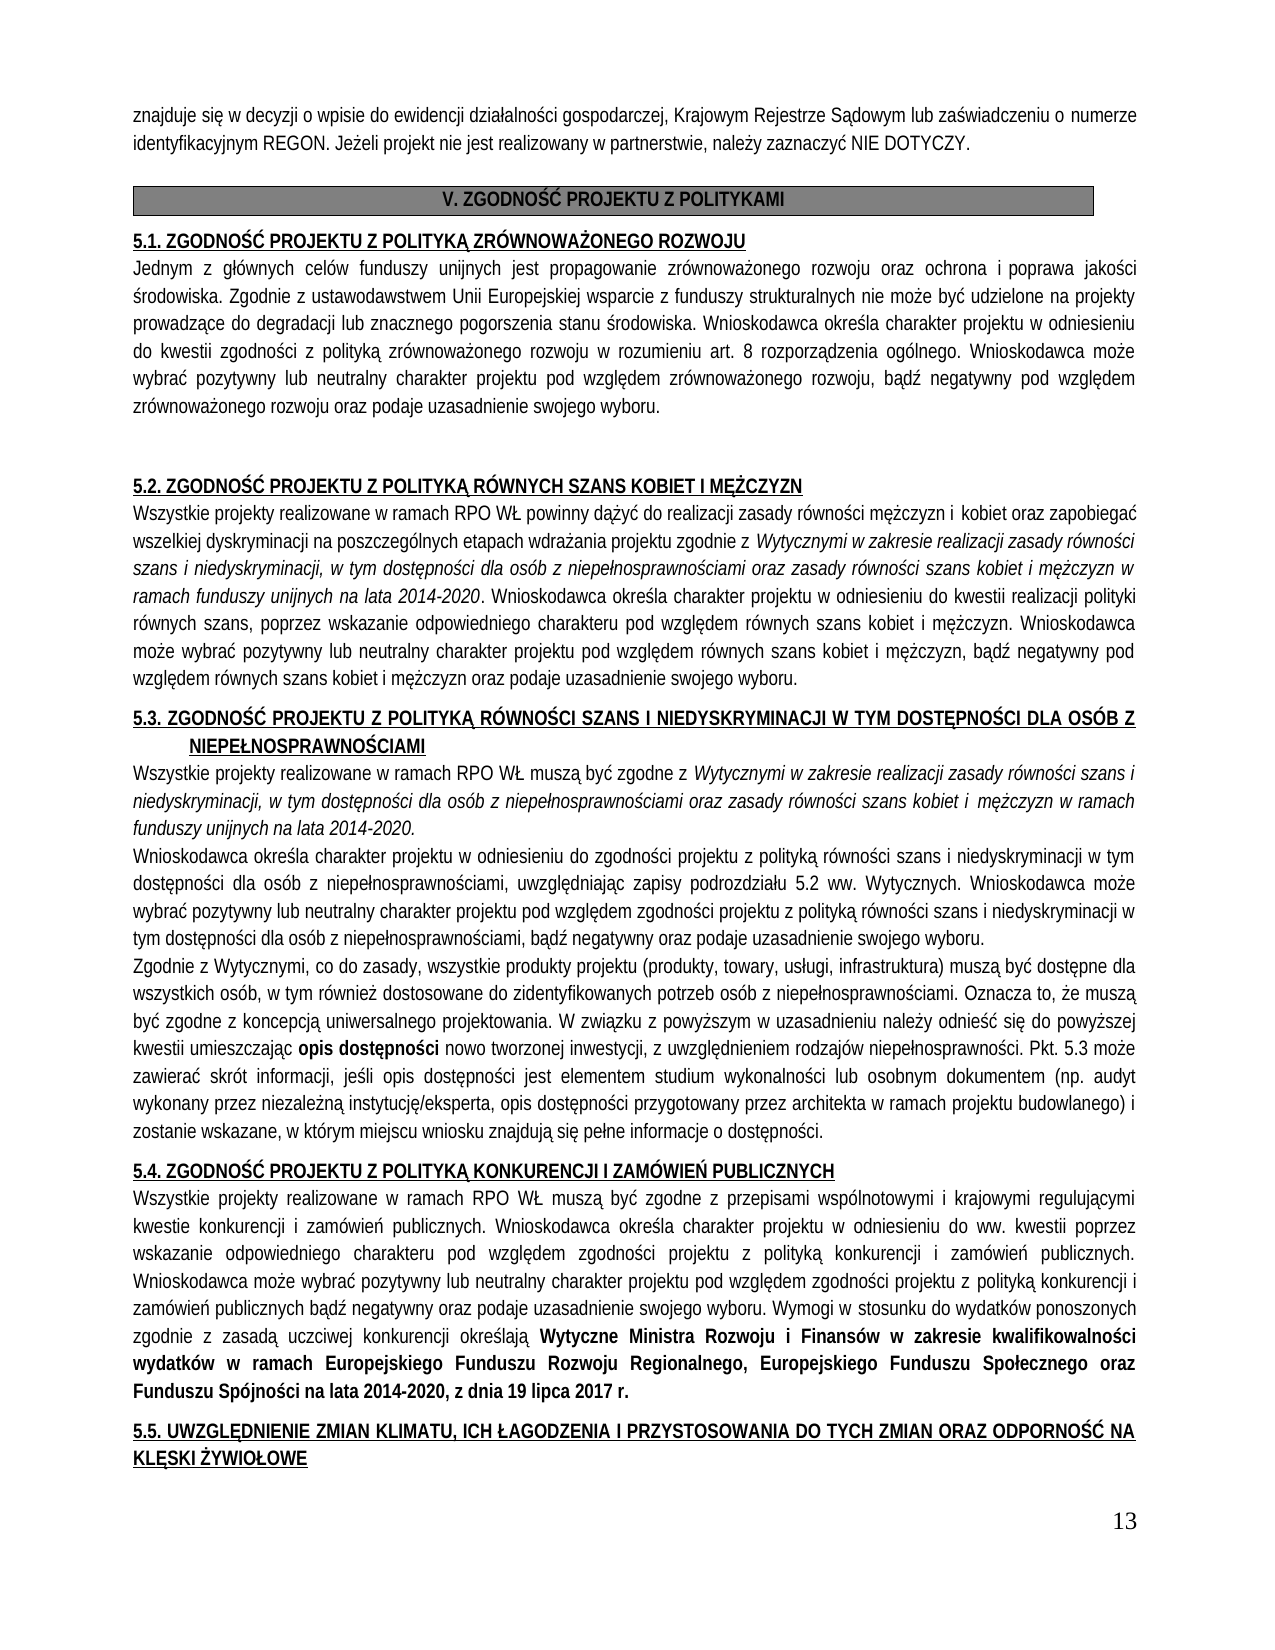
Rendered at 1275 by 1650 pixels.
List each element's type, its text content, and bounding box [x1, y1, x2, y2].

table_header V. ZGODNOŚĆ PROJEKTU Z POLITYKAMI [134, 187, 1093, 215]
text 5.2. ZGODNOŚĆ PROJEKTU Z POLITYKĄ RÓWNYCH SZANS KOBIET I MĘŻCZYZN [133, 474, 1137, 498]
text Wnioskodawca określa charakter projektu w odniesieniu do zgodności projektu z polityką równości szans i niedyskryminacji w tym dostępności dla osób z niepełnosprawnościami, uwzględniając zapisy podrozdziału 5.2 ww. Wytycznych. Wnioskodawca może wybrać pozytywny lub neutralny charakter projektu pod względem zgodności projektu z polityką równości szans i niedyskryminacji w tym dostępności dla osób z niepełnosprawnościami, bądź negatywny oraz podaje uzasadnienie swojego wyboru. [133, 844, 1137, 950]
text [133, 103, 1137, 155]
text Wszystkie projekty realizowane w ramach RPO WŁ muszą być zgodne z przepisami wspólnotowymi i krajowymi regulującymi kwestie konkurencji i zamówień publicznych. Wnioskodawca określa charakter projektu w odniesieniu do ww. kwestii poprzez wskazanie odpowiedniego charakteru pod względem zgodności projektu z polityką konkurencji i zamówień publicznych. Wnioskodawca może wybrać pozytywny lub neutralny charakter projektu pod względem zgodności projektu z polityką konkurencji i zamówień publicznych bądź negatywny oraz podaje uzasadnienie swojego wyboru. Wymogi w stosunku do wydatków ponoszonych zgodnie z zasadą uczciwej konkurencji określają Wytyczne Ministra Rozwoju i Finansów w zakresie kwalifikowalności wydatków w ramach Europejskiego Funduszu Rozwoju Regionalnego, Europejskiego Funduszu Społecznego oraz Funduszu Spójności na lata 2014-2020, z dnia 19 lipca 2017 r. [133, 1186, 1137, 1403]
text 5.4. ZGODNOŚĆ PROJEKTU Z POLITYKĄ KONKURENCJI I ZAMÓWIEŃ PUBLICZNYCH [133, 1159, 1137, 1183]
text 5.5. UWZGLĘDNIENIE ZMIAN KLIMATU, ICH ŁAGODZENIA I PRZYSTOSOWANIA DO TYCH ZMIAN ORAZ ODPORNOŚĆ NA KLĘSKI ŻYWIOŁOWE [133, 1419, 1137, 1470]
text Wszystkie projekty realizowane w ramach RPO WŁ muszą być zgodne z Wytycznymi w zakresie realizacji zasady równości szans i niedyskryminacji, w tym dostępności dla osób z niepełnosprawnościami oraz zasady równości szans kobiet i mężczyzn w ramach funduszy unijnych na lata 2014-2020. [133, 761, 1137, 840]
text Wszystkie projekty realizowane w ramach RPO WŁ powinny dążyć do realizacji zasady równości mężczyzn i kobiet oraz zapobiegać wszelkiej dyskryminacji na poszczególnych etapach wdrażania projektu zgodnie z Wytycznymi w zakresie realizacji zasady równości szans i niedyskryminacji, w tym dostępności dla osób z niepełnosprawnościami oraz zasady równości szans kobiet i mężczyzn w ramach funduszy unijnych na lata 2014-2020. Wnioskodawca określa charakter projektu w odniesieniu do kwestii realizacji polityki równych szans, poprzez wskazanie odpowiedniego charakteru pod względem równych szans kobiet i mężczyzn. Wnioskodawca może wybrać pozytywny lub neutralny charakter projektu pod względem równych szans kobiet i mężczyzn, bądź negatywny pod względem równych szans kobiet i mężczyzn oraz podaje uzasadnienie swojego wyboru. [133, 501, 1137, 690]
text Jednym z głównych celów funduszy unijnych jest propagowanie zrównoważonego rozwoju oraz ochrona i poprawa jakości środowiska. Zgodnie z ustawodawstwem Unii Europejskiej wsparcie z funduszy strukturalnych nie może być udzielone na projekty prowadzące do degradacji lub znacznego pogorszenia stanu środowiska. Wnioskodawca określa charakter projektu w odniesieniu do kwestii zgodności z polityką zrównoważonego rozwoju w rozumieniu art. 8 rozporządzenia ogólnego. Wnioskodawca może wybrać pozytywny lub neutralny charakter projektu pod względem zrównoważonego rozwoju, bądź negatywny pod względem zrównoważonego rozwoju oraz podaje uzasadnienie swojego wyboru. [133, 256, 1137, 418]
text Zgodnie z Wytycznymi, co do zasady, wszystkie produkty projektu (produkty, towary, usługi, infrastruktura) muszą być dostępne dla wszystkich osób, w tym również dostosowane do zidentyfikowanych potrzeb osób z niepełnosprawnościami. Oznacza to, że muszą być zgodne z koncepcją uniwersalnego projektowania. W związku z powyższym w uzasadnieniu należy odnieść się do powyższej kwestii umieszczając opis dostępności nowo tworzonej inwestycji, z uwzględnieniem rodzajów niepełnosprawności. Pkt. 5.3 może zawierać skrót informacji, jeśli opis dostępności jest elementem studium wykonalności lub osobnym dokumentem (np. audyt wykonany przez niezależną instytucję/eksperta, opis dostępności przygotowany przez architekta w ramach projektu budowlanego) i zostanie wskazane, w którym miejscu wniosku znajdują się pełne informacje o dostępności. [133, 954, 1137, 1143]
text 5.1. ZGODNOŚĆ PROJEKTU Z POLITYKĄ ZRÓWNOWAŻONEGO ROZWOJU [133, 229, 1137, 253]
text 5.3. ZGODNOŚĆ PROJEKTU Z POLITYKĄ RÓWNOŚCI SZANS I NIEDYSKRYMINACJI W TYM DOSTĘPNOŚCI DLA OSÓB Z NIEPEŁNOSPRAWNOŚCIAMI [133, 706, 1137, 758]
